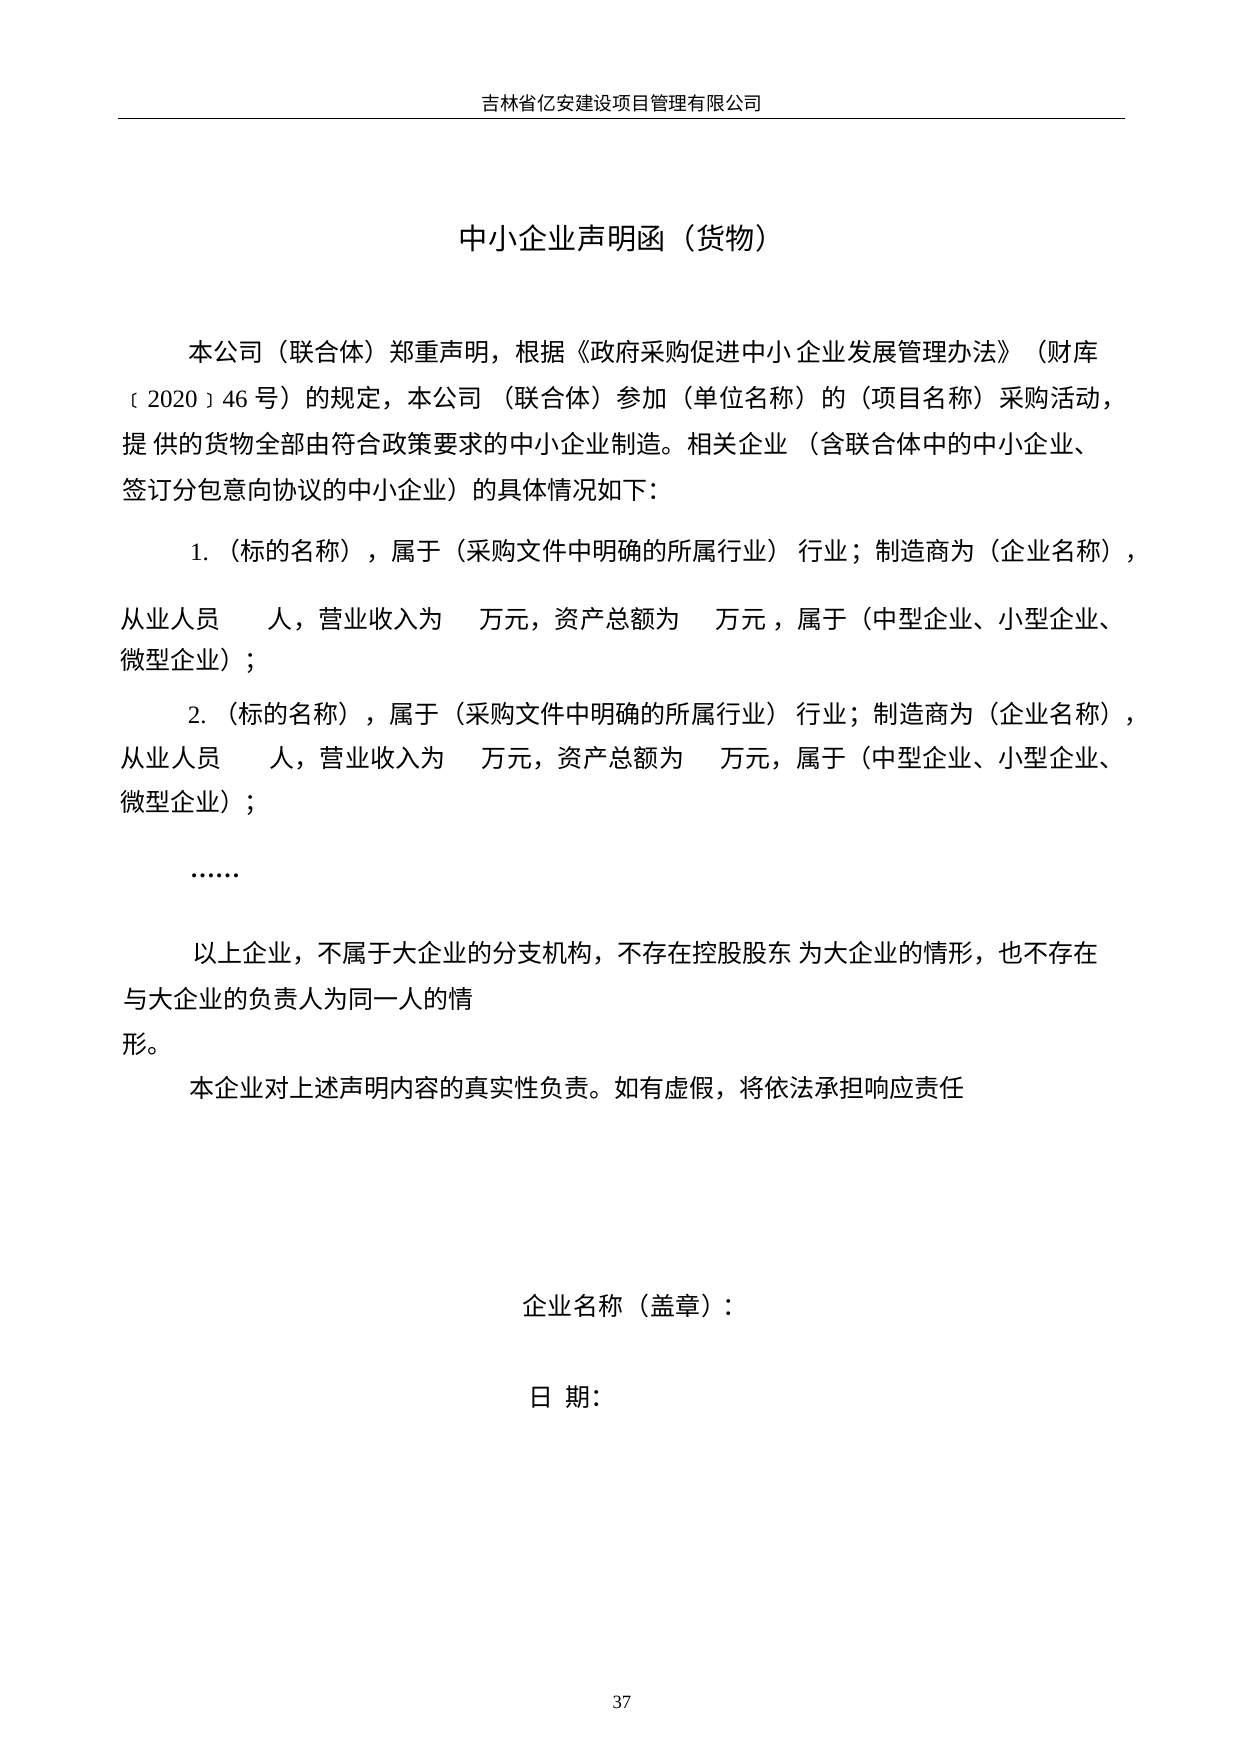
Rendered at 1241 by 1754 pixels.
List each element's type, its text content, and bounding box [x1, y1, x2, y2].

text 形。 [122, 1026, 1125, 1061]
text 本公司（联合体）郑重声明，根据《政府采购促进中小 企业发展管理办法》（财库﹝2020﹞46 号）的规定，本公司 （联合体）参加（单位名称）的（项目名称）采购活动，提 供的货物全部由符合政策要求的中小企业制造。相关企业 （含联合体中的中小企业、签订分包意向协议的中小企业）的具体情况如下： [122, 333, 1101, 507]
text 日 期： [529, 1378, 1125, 1413]
text 本企业对上述声明内容的真实性负责。如有虚假，将依法承担响应责任 [189, 1075, 1125, 1129]
text 2. （标的名称），属于（采购文件中明确的所属行业） 行业；制造商为（企业名称），从业人员 人，营业收入为 万元，资产总额为 万元，属于（中型企业、小型企业、微型企业）； [120, 695, 1125, 819]
text …… [190, 840, 1125, 893]
text 1. （标的名称），属于（采购文件中明确的所属行业） 行业；制造商为（企业名称），从业人员 人，营业收入为 万元，资产总额为 万元 ，属于（中型企业、小型企业、微型企业）； [120, 531, 1125, 677]
text 以上企业，不属于大企业的分支机构，不存在控股股东 为大企业的情形，也不存在与大企业的负责人为同一人的情 [123, 933, 1101, 1016]
text 企业名称（盖章）： [522, 1295, 1125, 1351]
text 中小企业声明函（货物） [118, 216, 1125, 258]
